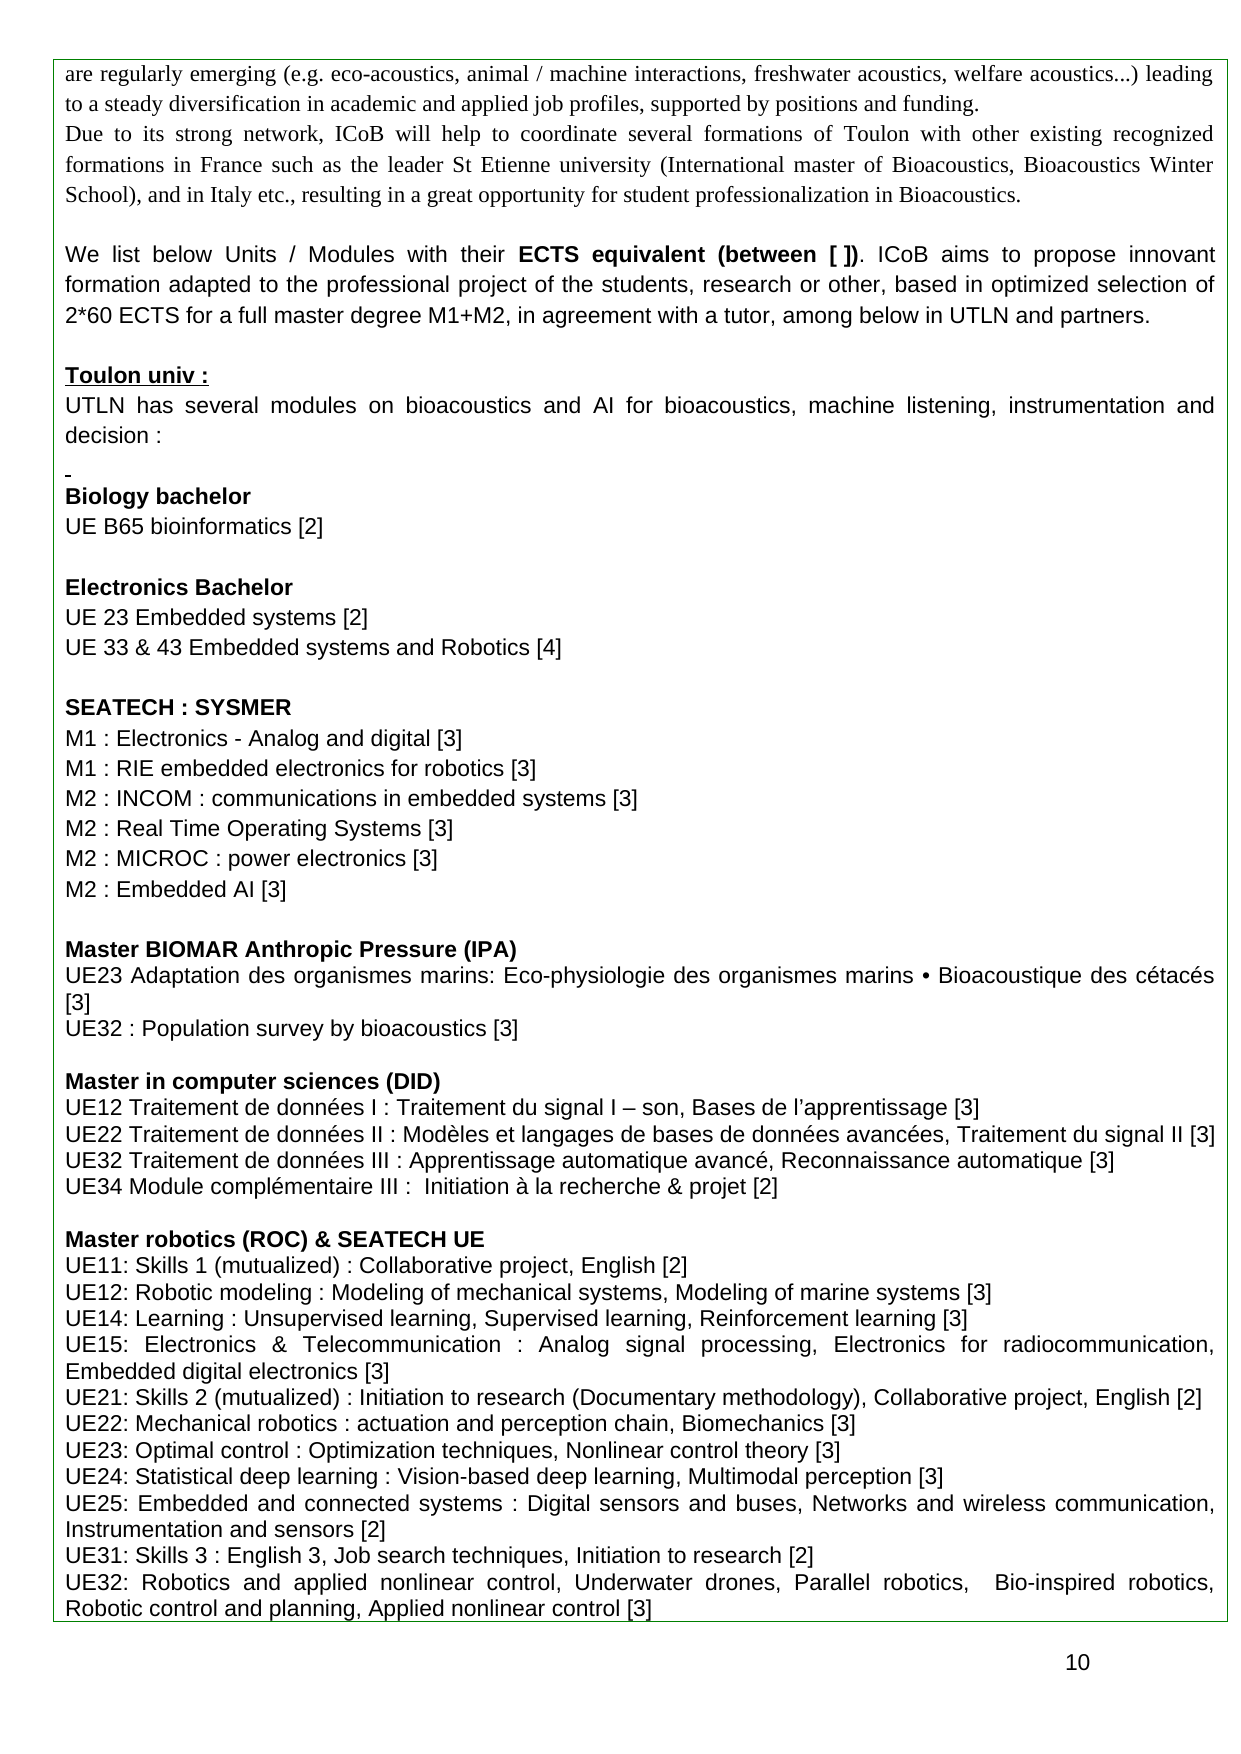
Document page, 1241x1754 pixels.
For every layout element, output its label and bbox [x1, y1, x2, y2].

table_cell [54, 60, 1227, 1621]
